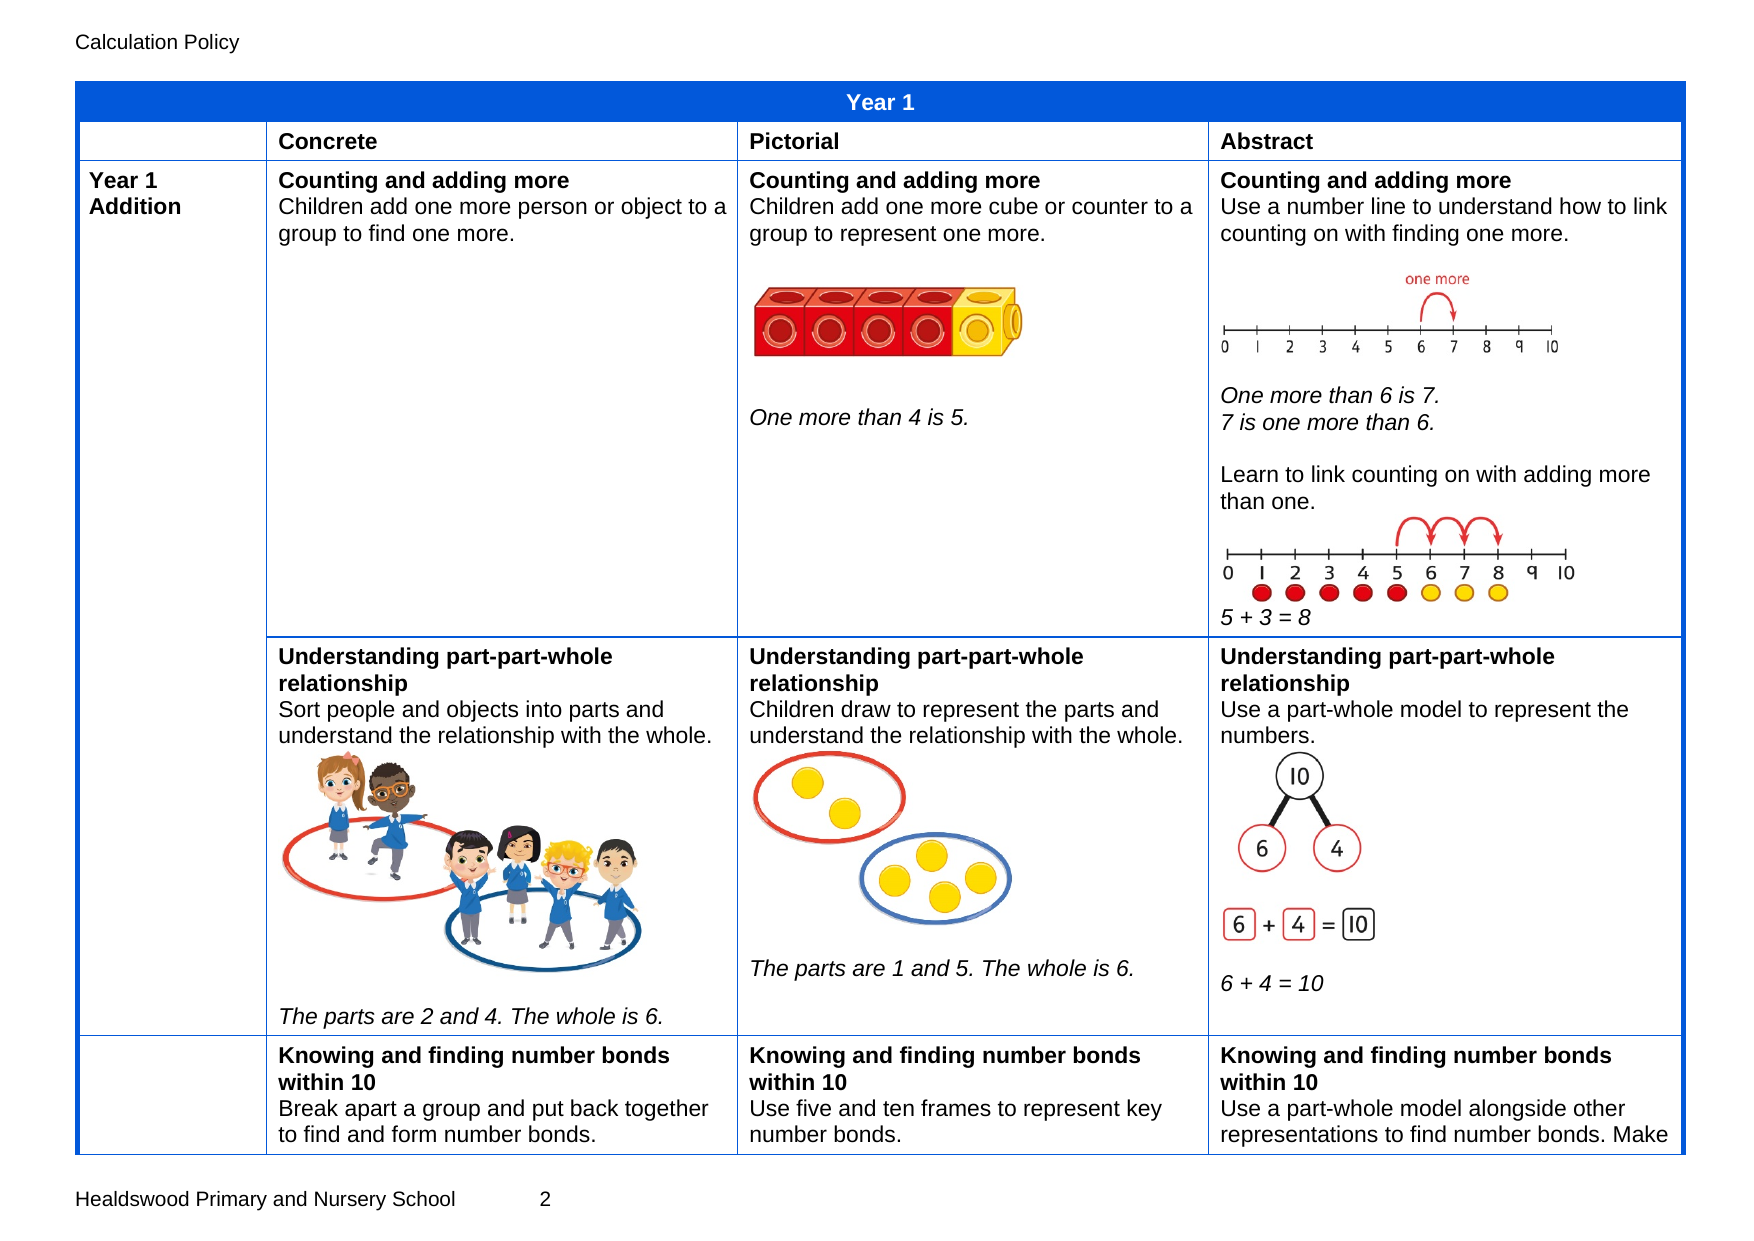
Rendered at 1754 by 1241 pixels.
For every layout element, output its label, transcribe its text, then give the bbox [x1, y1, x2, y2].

table_cell Counting and adding more Children add one more person or object to a group to find one more. [267, 161, 737, 636]
table_cell Understanding part-part-whole relationship Sort people and objects into parts and understand the relationship with the whole. The parts are 2 and 4. The whole is 6. [267, 638, 737, 1035]
table_cell Pictorial [738, 122, 1208, 160]
table_cell [80, 1036, 266, 1154]
table_cell [80, 122, 266, 160]
picture [1220, 748, 1377, 944]
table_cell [738, 1036, 1208, 1154]
table_cell Abstract [1209, 122, 1681, 160]
table_cell Counting and adding more Use a number line to understand how to link counting on with finding one more. One more than 6 is 7. 7 is one more than 6. Learn to link counting on with adding more than one. 5 + 3 = 8 [1209, 161, 1681, 636]
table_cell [1209, 1036, 1681, 1154]
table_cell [267, 1036, 737, 1154]
table_cell Understanding part-part-whole relationship Use a part-whole model to represent the numbers. 6 + 4 = 10 [1209, 638, 1681, 1035]
table_cell Year 1 [80, 83, 1681, 121]
table_cell Understanding part-part-whole relationship Children draw to represent the parts and understand the relationship with the whole. The parts are 1 and 5. The whole is 6. [738, 638, 1208, 1035]
table_cell Year 1 Addition [80, 161, 266, 1035]
picture [749, 748, 1015, 929]
picture [278, 748, 647, 977]
picture [1220, 272, 1560, 356]
table_cell Counting and adding more Children add one more cube or counter to a group to represent one more. One more than 4 is 5. [738, 161, 1208, 636]
picture [751, 285, 1025, 358]
table_cell Concrete [267, 122, 737, 160]
picture [1220, 514, 1577, 604]
